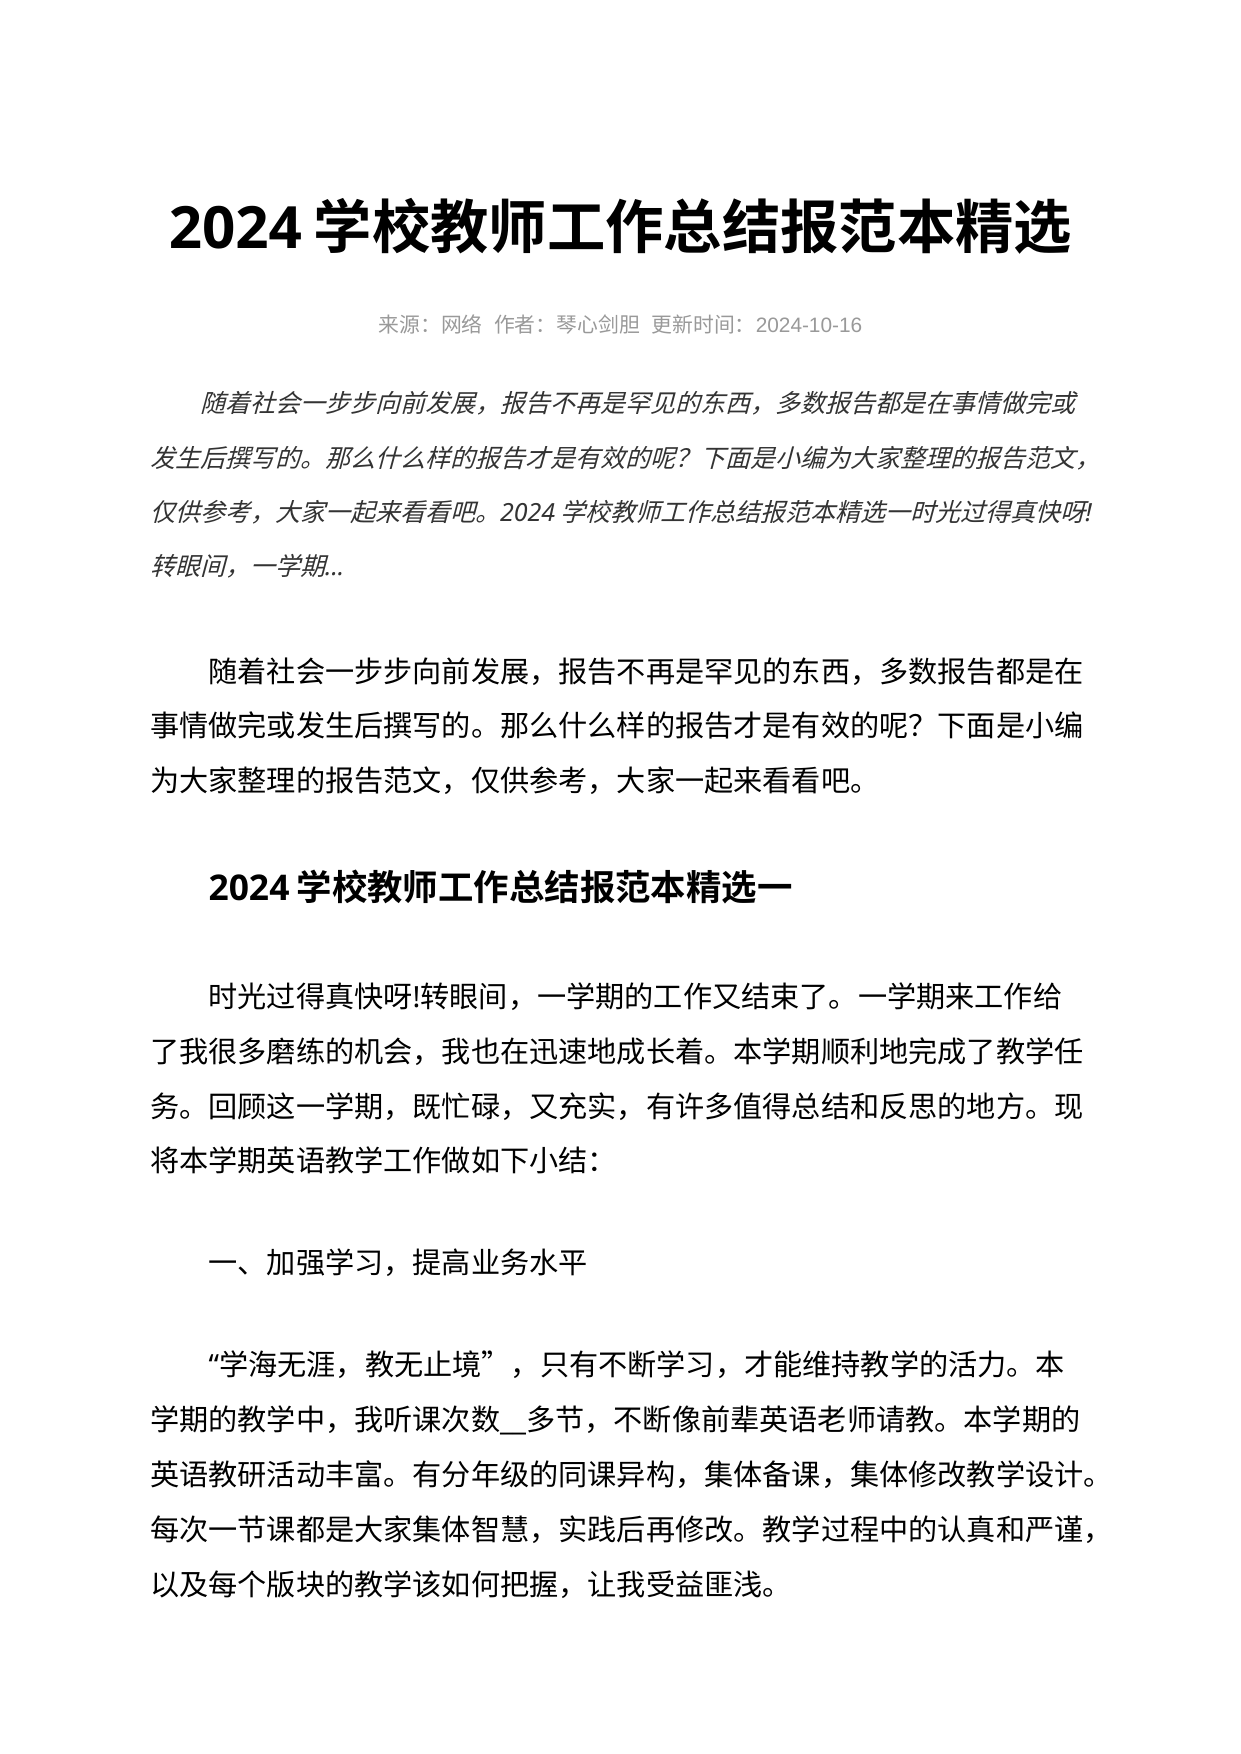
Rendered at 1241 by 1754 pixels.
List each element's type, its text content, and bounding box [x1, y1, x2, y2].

text 随着社会一步步向前发展，报告不再是罕见的东西，多数报告都是在事情做完或发生后撰写的。那么什么样的报告才是有效的呢？下面是小编为大家整理的报告范文，仅供参考，大家一起来看看吧。2024学校教师工作总结报范本精选一时光过得真快呀!转眼间，一学期... [150, 384, 1090, 583]
text 一、加强学习，提高业务水平 [150, 1240, 1090, 1282]
text 来源：网络 作者：琴心剑胆 更新时间：2024-10-16 [150, 313, 1090, 337]
text “学海无涯，教无止境”，只有不断学习，才能维持教学的活力。本学期的教学中，我听课次数__多节，不断像前辈英语老师请教。本学期的英语教研活动丰富。有分年级的同课异构，集体备课，集体修改教学设计。每次一节课都是大家集体智慧，实践后再修改。教学过程中的认真和严谨，以及每个版块的教学该如何把握，让我受益匪浅。 [150, 1342, 1090, 1604]
subtitle 2024学校教师工作总结报范本精选 [150, 181, 1090, 266]
text 2024学校教师工作总结报范本精选一 [150, 860, 1090, 911]
text 时光过得真快呀!转眼间，一学期的工作又结束了。一学期来工作给了我很多磨练的机会，我也在迅速地成长着。本学期顺利地完成了教学任务。回顾这一学期，既忙碌，又充实，有许多值得总结和反思的地方。现将本学期英语教学工作做如下小结： [150, 973, 1090, 1180]
text 随着社会一步步向前发展，报告不再是罕见的东西，多数报告都是在事情做完或发生后撰写的。那么什么样的报告才是有效的呢？下面是小编为大家整理的报告范文，仅供参考，大家一起来看看吧。 [150, 648, 1090, 800]
